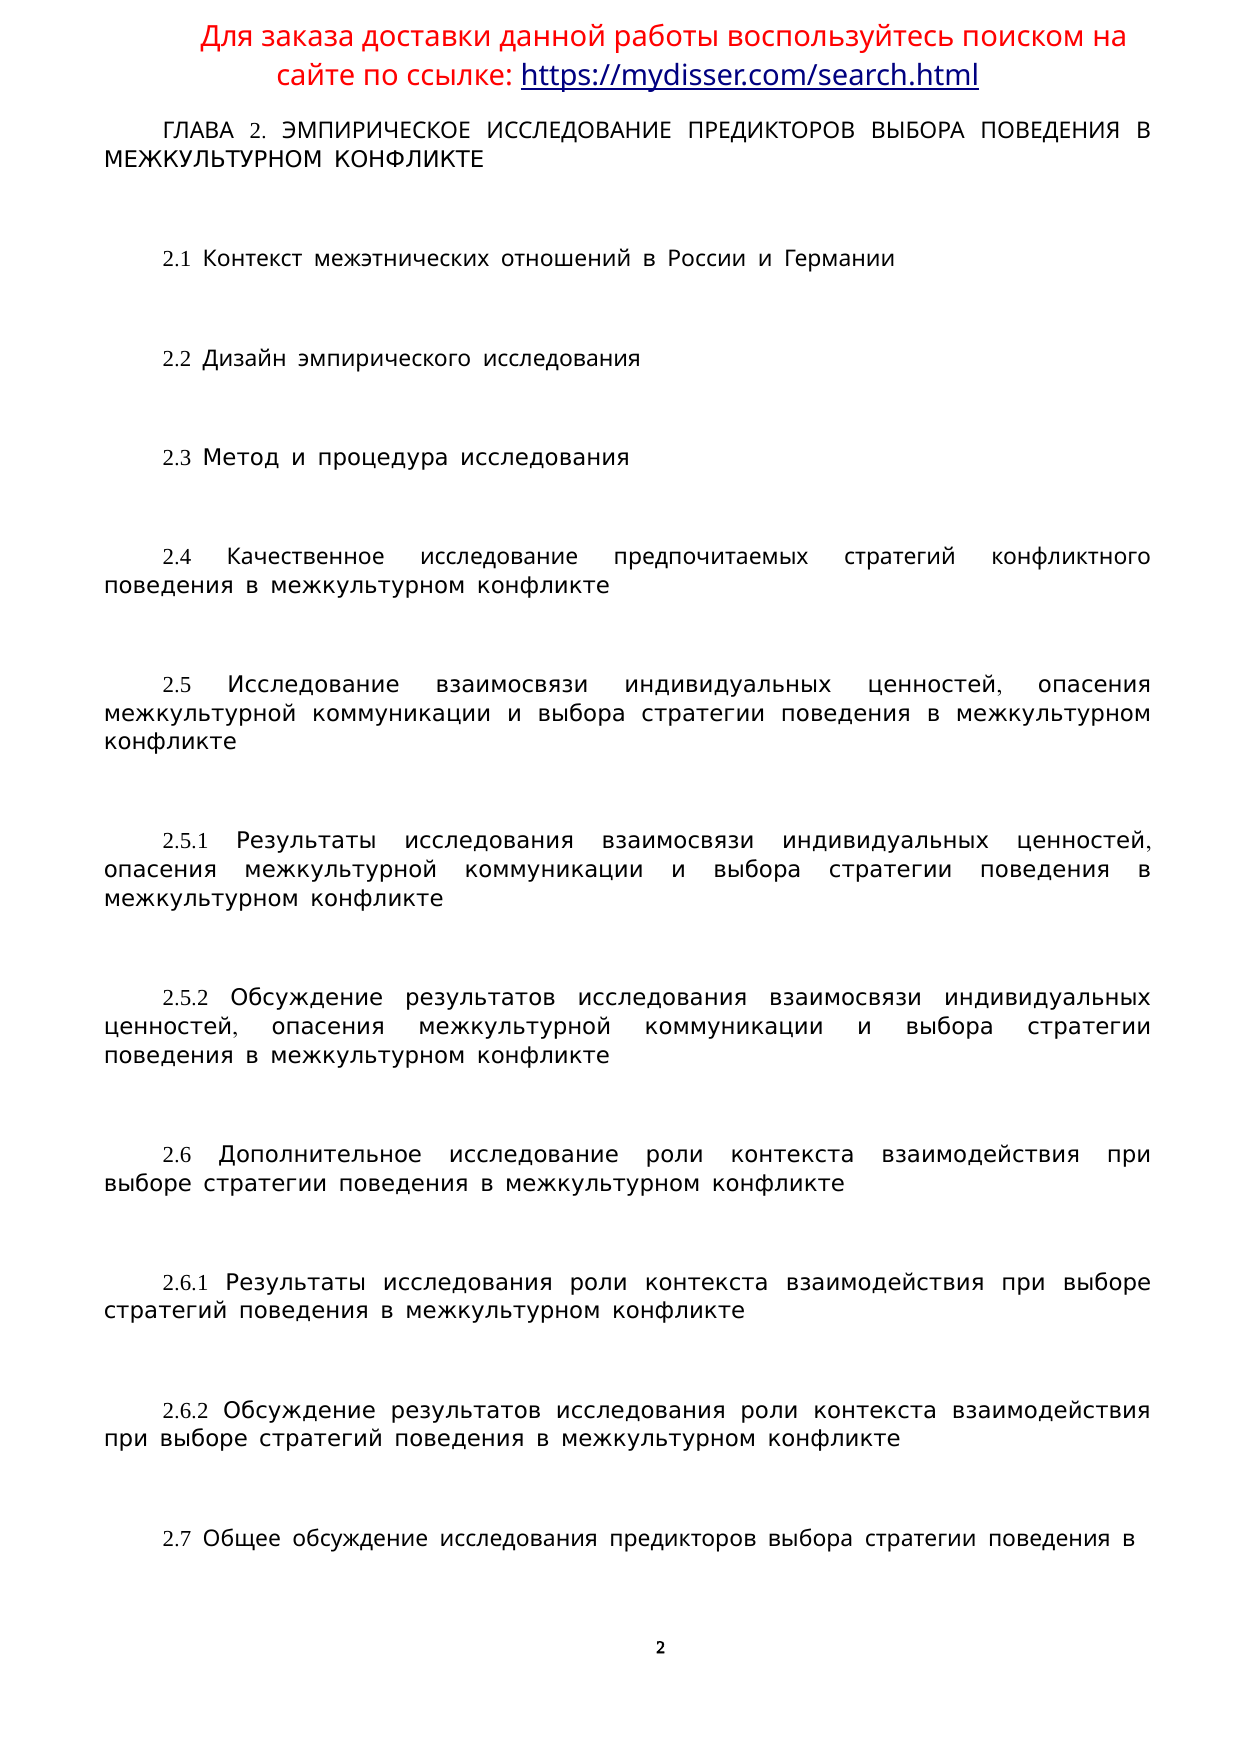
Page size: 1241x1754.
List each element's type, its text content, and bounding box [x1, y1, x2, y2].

text 2.2 Дизайн эмпирического исследования [103, 342, 1152, 371]
text ГЛАВА 2. ЭМПИРИЧЕСКОЕ ИССЛЕДОВАНИЕ ПРЕДИКТОРОВ ВЫБОРА ПОВЕДЕНИЯ В МЕЖКУЛЬТУРНОМ КОНФЛИКТЕ [103, 115, 1152, 172]
text 2.6 Дополнительное исследование роли контекста взаимодействия при выборе стратегии поведения в межкультурном конфликте [103, 1138, 1152, 1196]
text 2.5.2 Обсуждение результатов исследования взаимосвязи индивидуальных ценностей, опасения межкультурной коммуникации и выбора стратегии поведения в межкультурном конфликте [103, 982, 1152, 1068]
text 2.4 Качественное исследование предпочитаемых стратегий конфликтного поведения в межкультурном конфликте [103, 540, 1152, 598]
text 2.3 Метод и процедура исследования [103, 441, 1152, 470]
text 2.5.1 Результаты исследования взаимосвязи индивидуальных ценностей, опасения межкультурной коммуникации и выбора стратегии поведения в межкультурном конфликте [103, 825, 1152, 911]
text 2.1 Контекст межэтнических отношений в России и Германии [103, 243, 1152, 272]
text 2.6.1 Результаты исследования роли контекста взаимодействия при выборе стратегий поведения в межкультурном конфликте [103, 1266, 1152, 1324]
text 2.6.2 Обсуждение результатов исследования роли контекста взаимодействия при выборе стратегий поведения в межкультурном конфликте [103, 1394, 1152, 1452]
text 2.7 Общее обсуждение исследования предикторов выбора стратегии поведения в [103, 1522, 1152, 1551]
text 2.5 Исследование взаимосвязи индивидуальных ценностей, опасения межкультурной коммуникации и выбора стратегии поведения в межкультурном конфликте [103, 668, 1152, 754]
